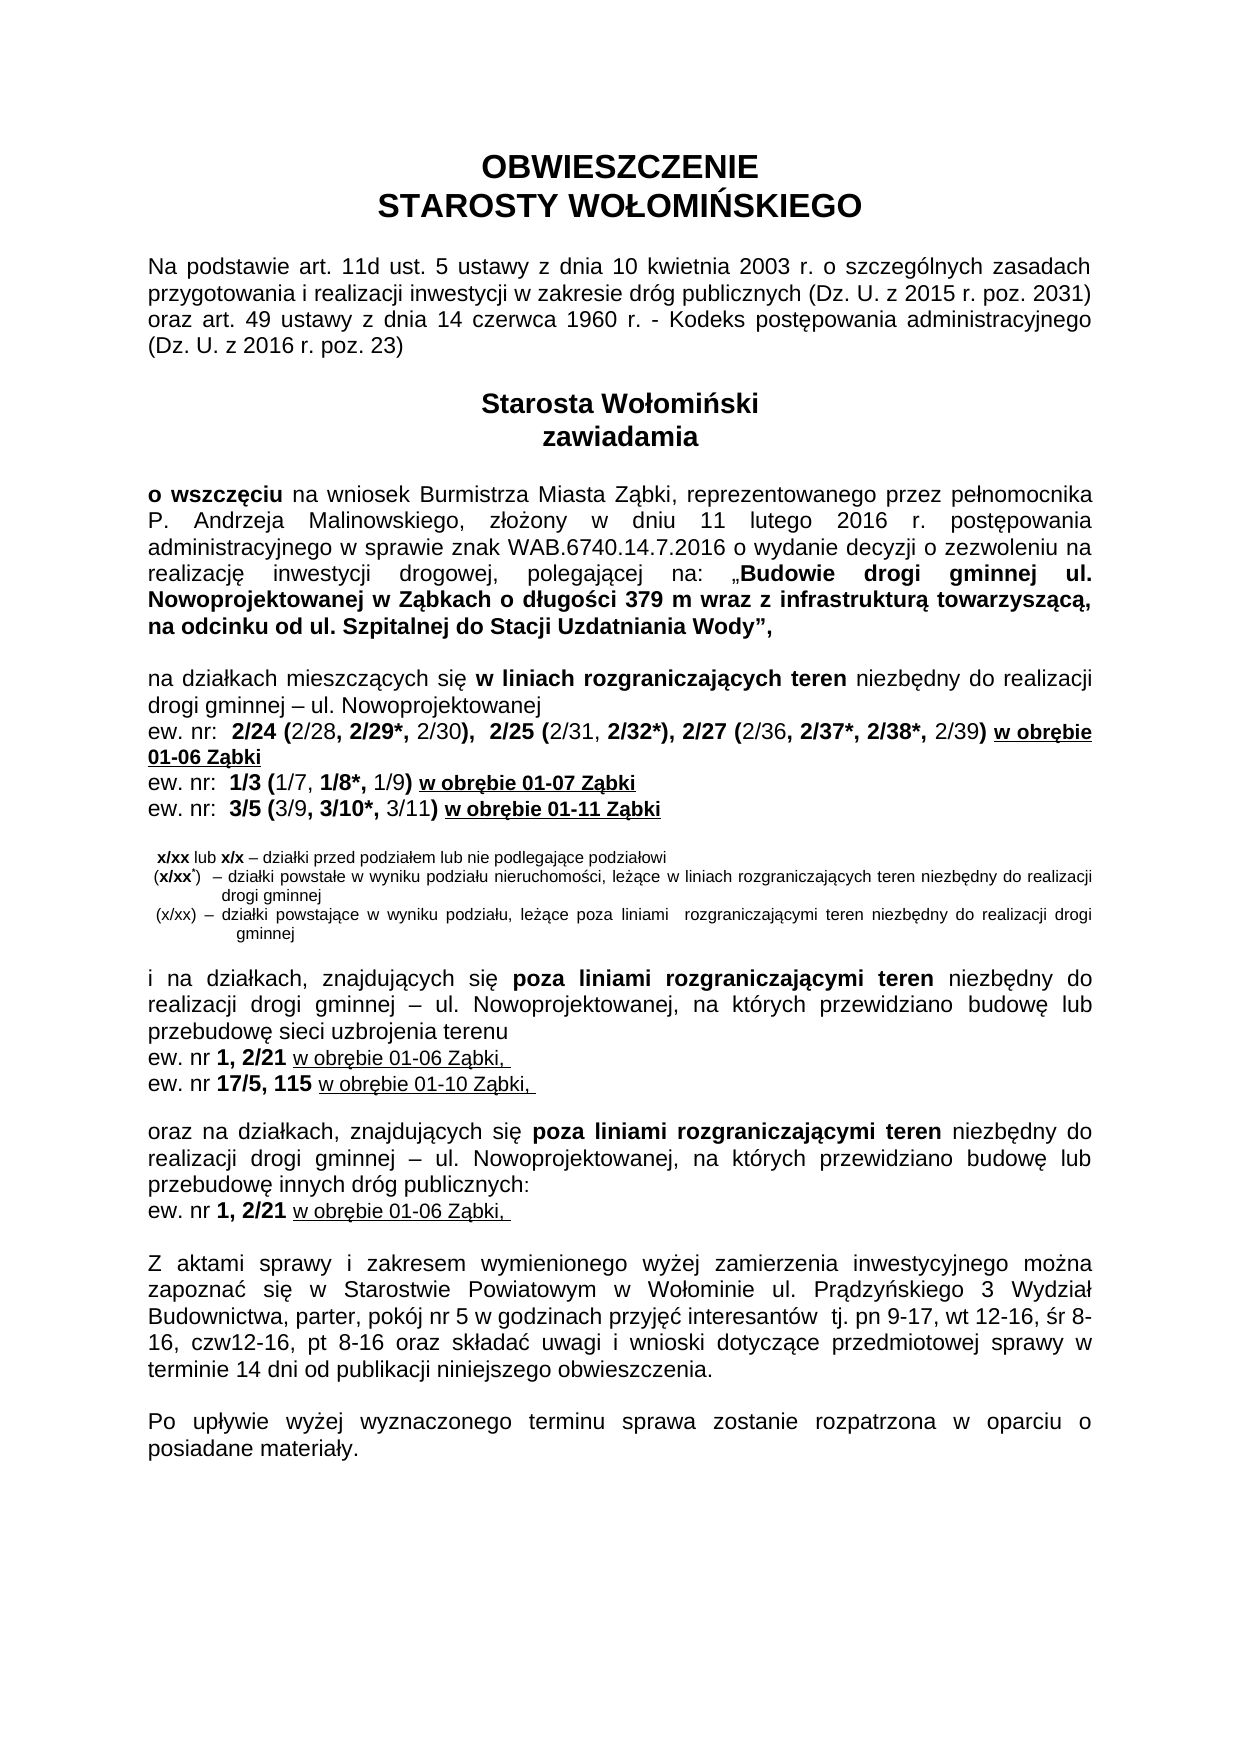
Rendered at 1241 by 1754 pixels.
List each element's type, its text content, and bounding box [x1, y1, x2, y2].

text (x/xx*) – działki powstałe w wyniku podziału nieruchomości, leżące w liniach rozgraniczających teren niezbędny do realizacji drogi gminnej [148, 867, 1093, 905]
text oraz na działkach, znajdujących się poza liniami rozgraniczającymi teren niezbędny do realizacji drogi gminnej – ul. Nowoprojektowanej, na których przewidziano budowę lub przebudowę innych dróg publicznych: [148, 1118, 1093, 1197]
text (x/xx) – działki powstające w wyniku podziału, leżące poza liniami rozgraniczającymi teren niezbędny do realizacji drogi gminnej [148, 905, 1093, 943]
text Z aktami sprawy i zakresem wymienionego wyżej zamierzenia inwestycyjnego można zapoznać się w Starostwie Powiatowym w Wołominie ul. Prądzyńskiego 3 Wydział Budownictwa, parter, pokój nr 5 w godzinach przyjęć interesantów tj. pn 9-17, wt 12-16, śr 8-16, czw12-16, pt 8-16 oraz składać uwagi i wnioski dotyczące przedmiotowej sprawy w terminie 14 dni od publikacji niniejszego obwieszczenia. [148, 1250, 1093, 1382]
text o wszczęciu na wniosek Burmistrza Miasta Ząbki, reprezentowanego przez pełnomocnika P. Andrzeja Malinowskiego, złożony w dniu 11 lutego 2016 r. postępowania administracyjnego w sprawie znak WAB.6740.14.7.2016 o wydanie decyzji o zezwoleniu na realizację inwestycji drogowej, polegającej na: „Budowie drogi gminnej ul. Nowoprojektowanej w Ząbkach o długości 379 m wraz z infrastrukturą towarzyszącą, na odcinku od ul. Szpitalnej do Stacji Uzdatniania Wody”, [148, 481, 1093, 639]
text ew. nr: 2/24 (2/28, 2/29*, 2/30), 2/25 (2/31, 2/32*), 2/27 (2/36, 2/37*, 2/38*, 2/39) w obrębie 01-06 Ząbki [148, 718, 1093, 768]
text STAROSTY WOŁOMIŃSKIEGO [148, 186, 1093, 224]
text ew. nr: 3/5 (3/9, 3/10*, 3/11) w obrębie 01-11 Ząbki [148, 795, 1093, 821]
text x/xx lub x/x – działki przed podziałem lub nie podlegające podziałowi [148, 847, 1093, 867]
text ew. nr 17/5, 115 w obrębie 01-10 Ząbki, [148, 1070, 1093, 1097]
text ew. nr: 1/3 (1/7, 1/8*, 1/9) w obrębie 01-07 Ząbki [148, 768, 1093, 795]
text i na działkach, znajdujących się poza liniami rozgraniczającymi teren niezbędny do realizacji drogi gminnej – ul. Nowoprojektowanej, na których przewidziano budowę lub przebudowę sieci uzbrojenia terenu [148, 965, 1093, 1044]
text Po upływie wyżej wyznaczonego terminu sprawa zostanie rozpatrzona w oparciu o posiadane materiały. [148, 1408, 1093, 1461]
text na działkach mieszczących się w liniach rozgraniczających teren niezbędny do realizacji drogi gminnej – ul. Nowoprojektowanej [148, 665, 1093, 718]
text ew. nr 1, 2/21 w obrębie 01-06 Ząbki, [148, 1044, 1093, 1070]
text Na podstawie art. 11d ust. 5 ustawy z dnia 10 kwietnia 2003 r. o szczególnych zasadach przygotowania i realizacji inwestycji w zakresie dróg publicznych (Dz. U. z 2015 r. poz. 2031) oraz art. 49 ustawy z dnia 14 czerwca 1960 r. - Kodeks postępowania administracyjnego (Dz. U. z 2016 r. poz. 23) [148, 253, 1093, 359]
text zawiadamia [148, 420, 1093, 452]
text ew. nr 1, 2/21 w obrębie 01-06 Ząbki, [148, 1197, 1093, 1224]
text OBWIESZCZENIE [148, 148, 1093, 186]
text Starosta Wołomiński [148, 387, 1093, 420]
